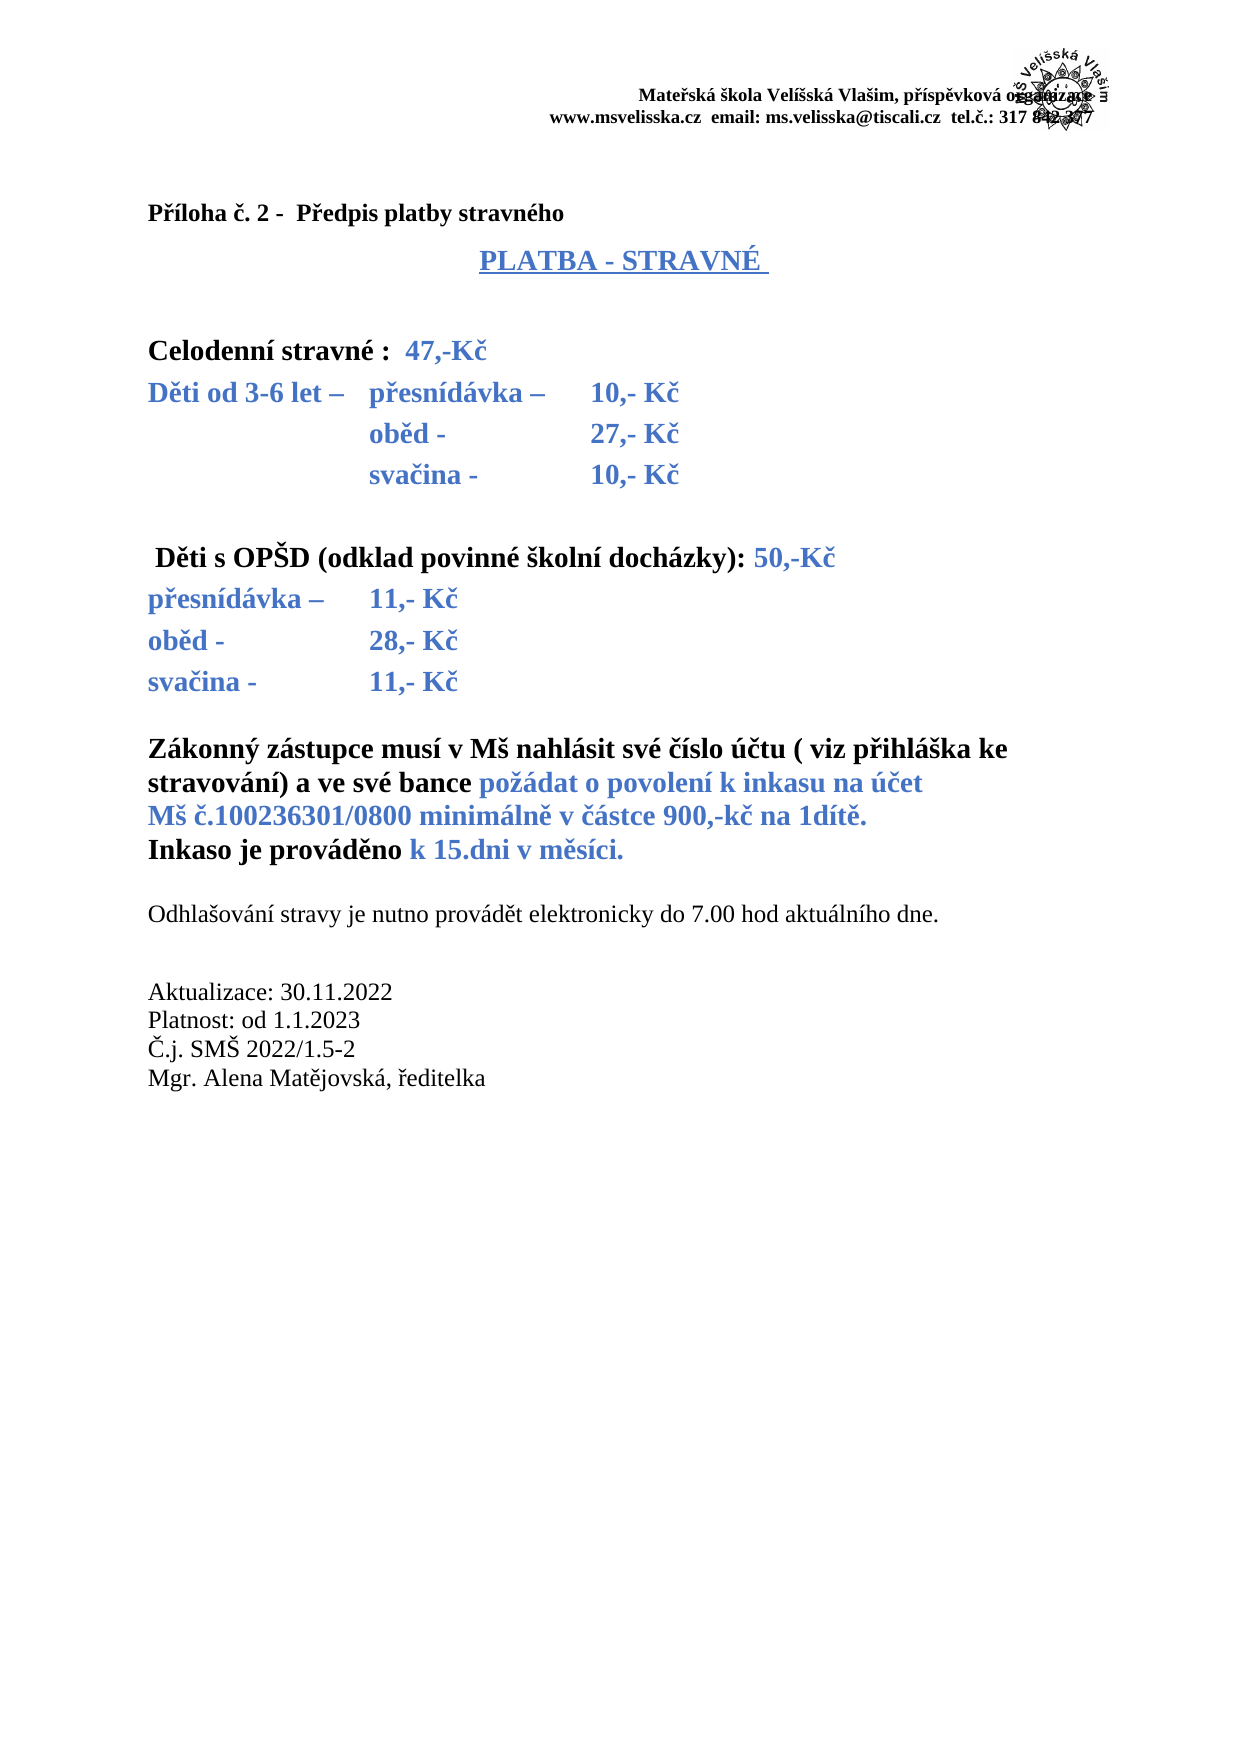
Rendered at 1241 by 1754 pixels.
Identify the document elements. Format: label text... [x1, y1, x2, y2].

text stravování) a ve své bance požádat o povolení k inkasu na účet [148, 765, 1093, 798]
text Mš č.100236301/0800 minimálně v částce 900,-kč na 1dítě. [148, 798, 1093, 832]
text Mgr. Alena Matějovská, ředitelka [148, 1063, 1093, 1092]
text svačina - 10,- Kč [148, 457, 1093, 491]
text Příloha č. 2 - Předpis platby stravného [148, 198, 1093, 227]
text Aktualizace: 30.11.2022 [148, 977, 1093, 1006]
text Č.j. SMŠ 2022/1.5-2 [148, 1034, 1093, 1063]
text PLATBA - STRAVNÉ [148, 243, 1093, 276]
text svačina - 11,- Kč [148, 664, 1093, 698]
text Odhlašování stravy je nutno provádět elektronicky do 7.00 hod aktuálního dne. [148, 899, 1093, 928]
text oběd - 27,- Kč [148, 416, 1093, 449]
text Platnost: od 1.1.2023 [148, 1006, 1093, 1034]
text Zákonný zástupce musí v Mš nahlásit své číslo účtu ( viz přihláška ke [148, 731, 1093, 765]
text Děti s OPŠD (odklad povinné školní docházky): 50,-Kč [148, 540, 1093, 574]
text Inkaso je prováděno k 15.dni v měsíci. [148, 832, 1093, 865]
text přesnídávka – 11,- Kč [148, 581, 1093, 615]
text Celodenní stravné : 47,-Kč [148, 333, 1093, 367]
text oběd - 28,- Kč [148, 623, 1093, 656]
text Děti od 3-6 let – přesnídávka – 10,- Kč [148, 375, 1093, 408]
picture [1013, 48, 1109, 131]
